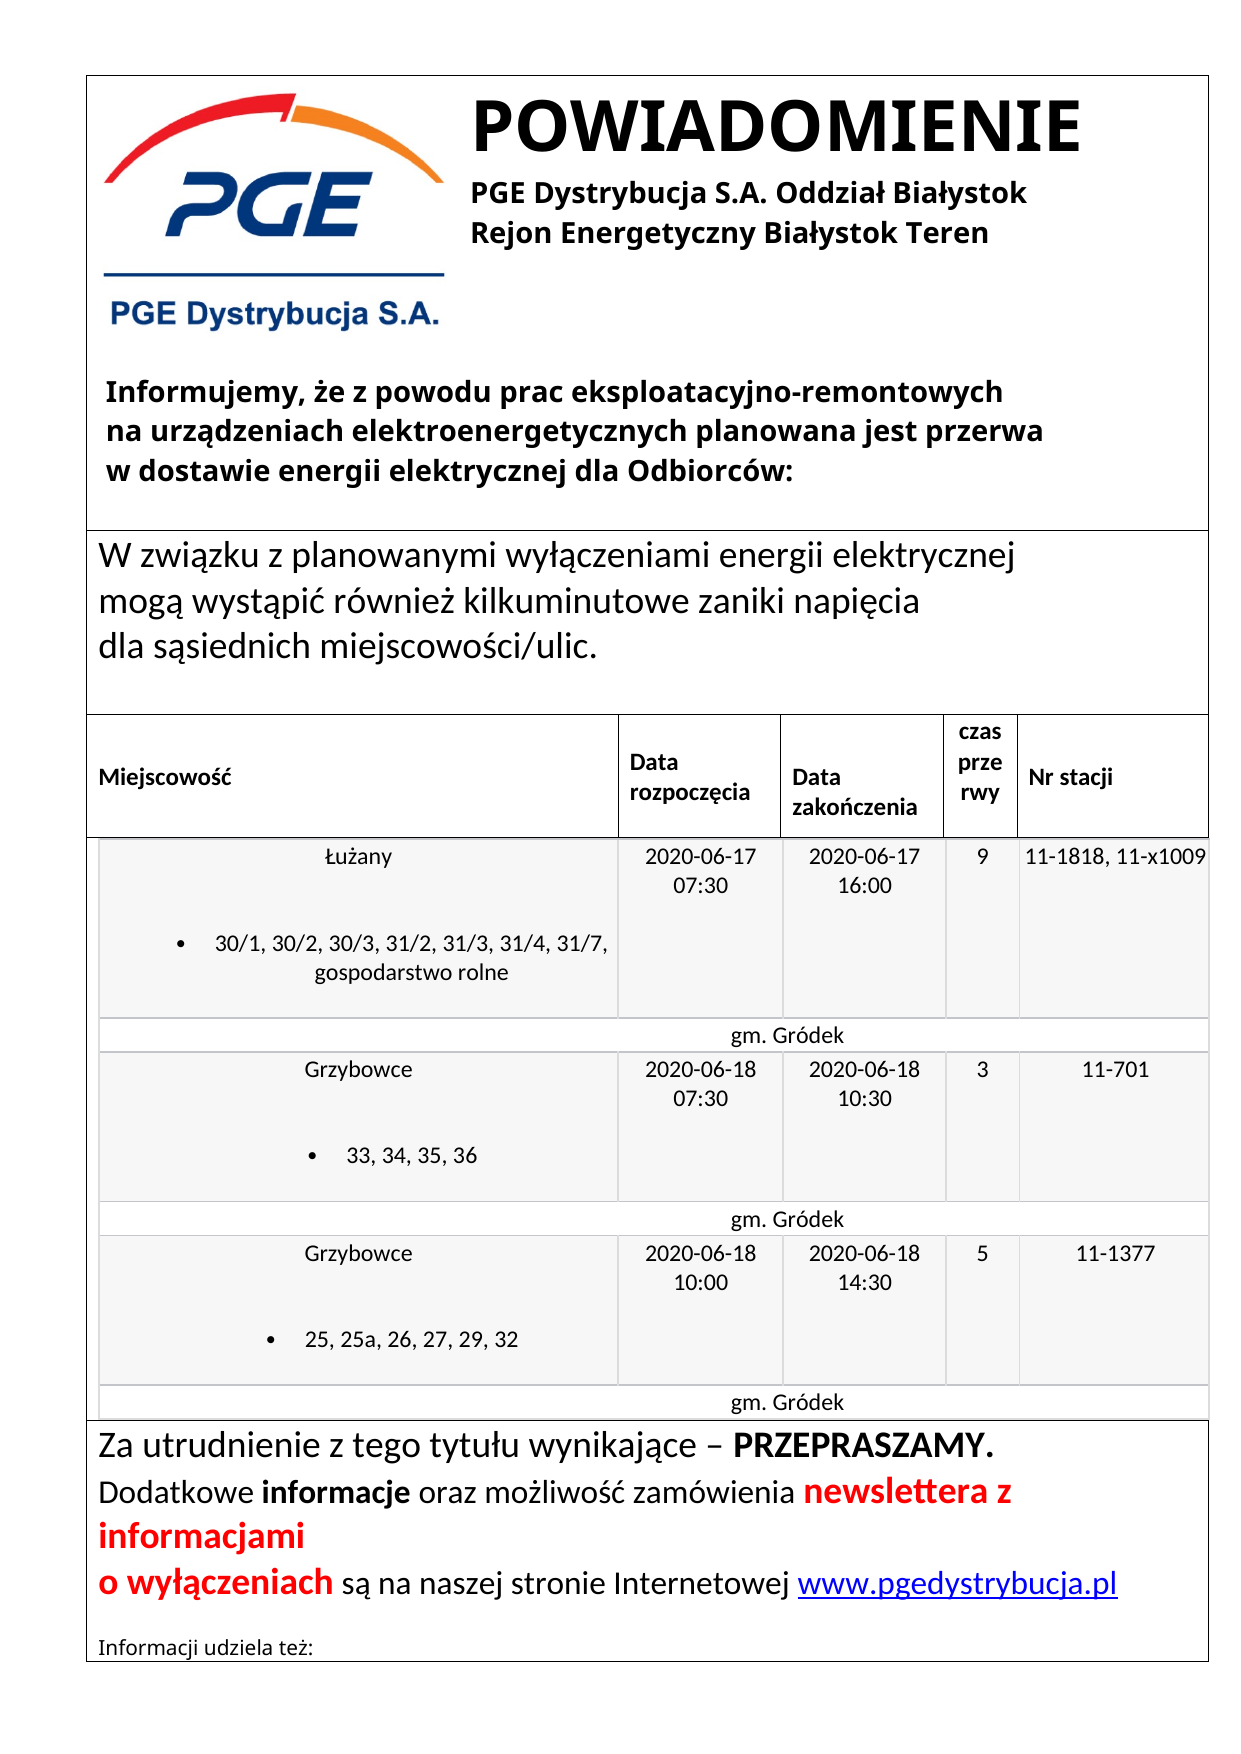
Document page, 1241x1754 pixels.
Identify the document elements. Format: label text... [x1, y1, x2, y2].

table_cell Nr stacji [1018, 715, 1208, 837]
table_cell [87, 838, 98, 1420]
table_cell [87, 1421, 1208, 1661]
picture [97, 87, 451, 337]
table_cell Data zakończenia [781, 715, 943, 837]
table_cell czas przerwy [944, 715, 1017, 837]
table_cell Data rozpoczęcia [619, 715, 780, 837]
table_header POWIADOMIENIE PGE Dystrybucja S.A. Oddział Białystok Rejon Energetyczny Białystok Teren Informujemy, że z powodu prac eksploatacyjno-remontowych na urządzeniach elektroenergetycznych planowana jest przerwa w dostawie energii elektrycznej dla Odbiorców: [87, 76, 1208, 530]
table_cell Miejscowość [87, 715, 618, 837]
table_cell W związku z planowanymi wyłączeniami energii elektrycznej mogą wystąpić również kilkuminutowe zaniki napięcia dla sąsiednich miejscowości/ulic. [87, 531, 1208, 714]
